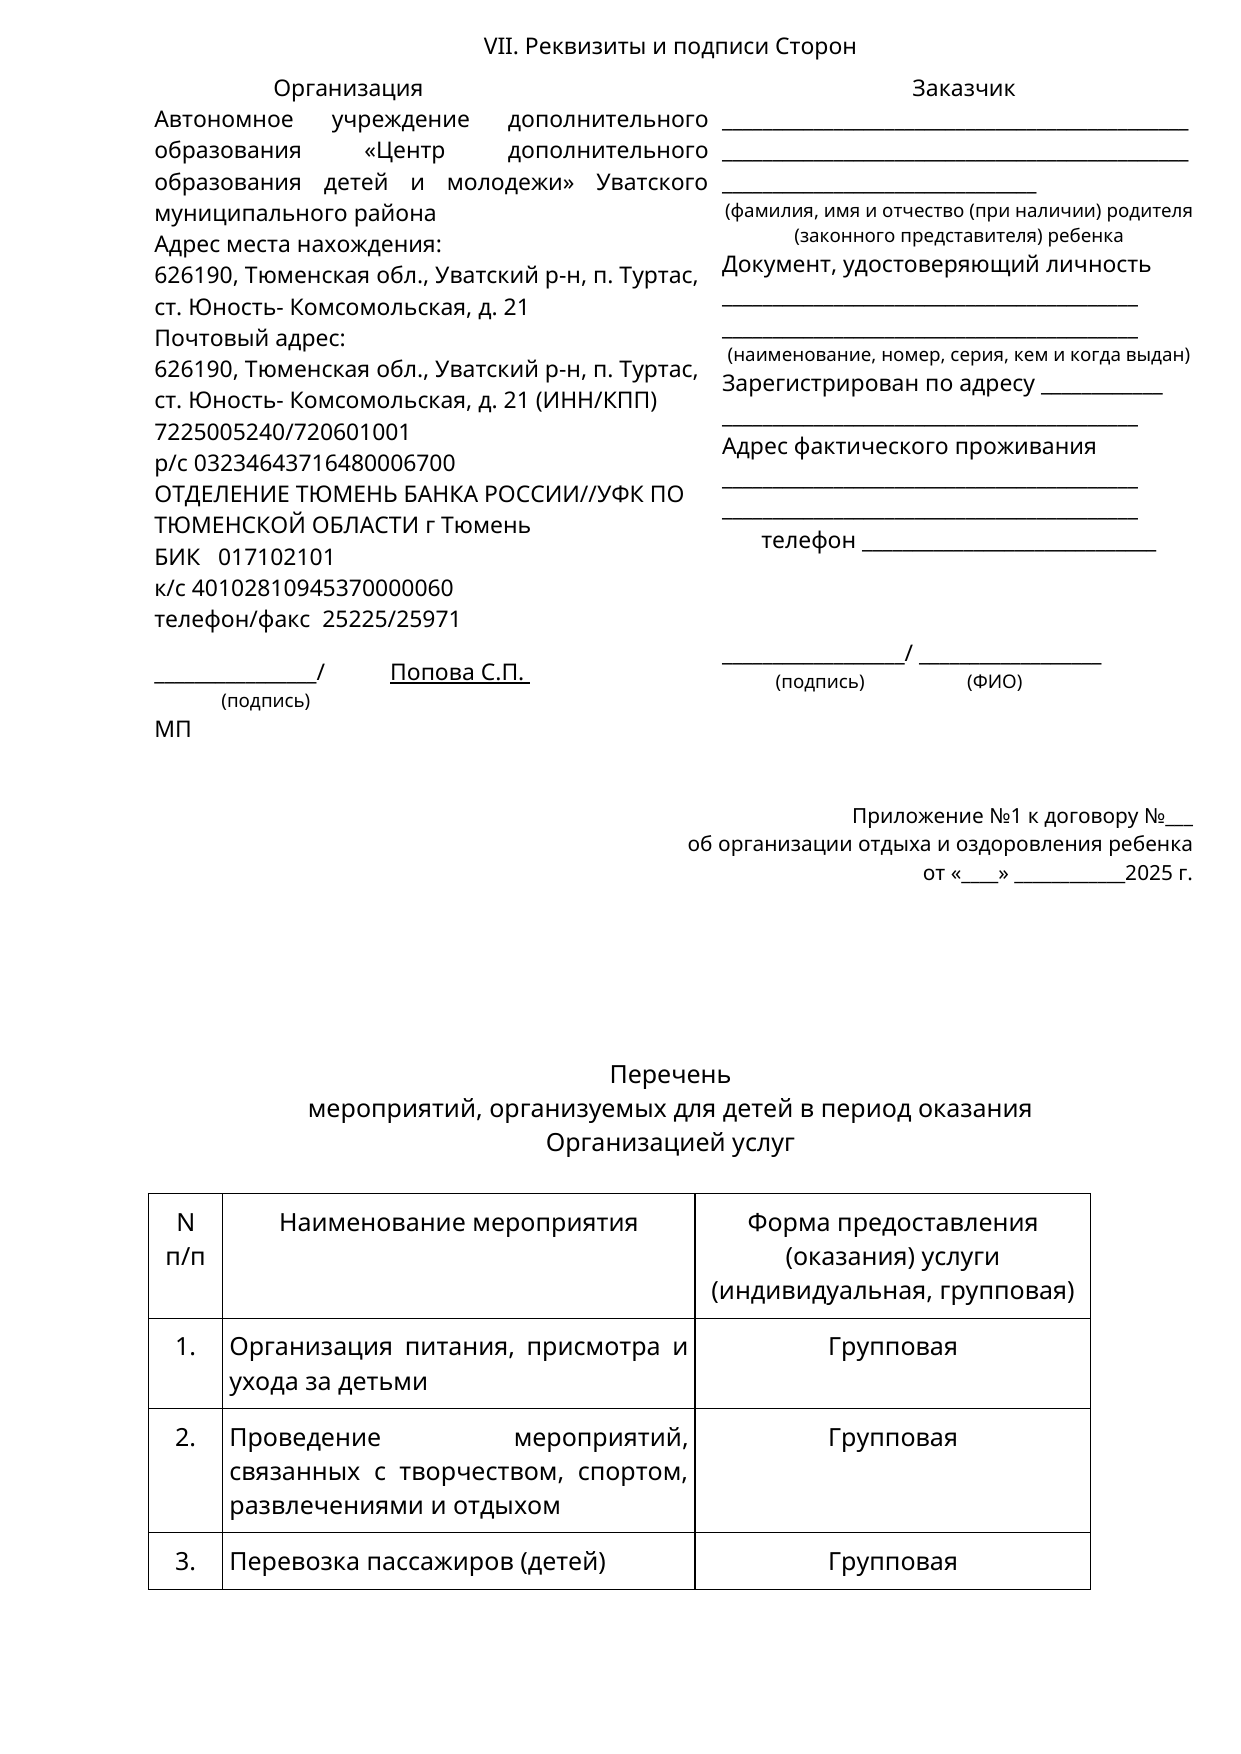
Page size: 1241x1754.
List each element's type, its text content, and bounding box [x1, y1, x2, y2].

table_cell Групповая [696, 1319, 1090, 1408]
text VII. Реквизиты и подписи Сторон [148, 30, 1193, 61]
table_header N п/п [149, 1194, 222, 1317]
table_cell ________________/ (подпись) МП [148, 645, 383, 767]
table_cell Перевозка пассажиров (детей) [223, 1533, 694, 1589]
table_cell 3. [149, 1533, 222, 1589]
table_cell 2. [149, 1409, 222, 1532]
text от «____» ____________2025 г. [148, 858, 1193, 886]
text Перечень [148, 1057, 1193, 1091]
table_cell Групповая [696, 1533, 1090, 1589]
table_cell Групповая [696, 1409, 1090, 1532]
text об организации отдыха и оздоровления ребенка [148, 829, 1193, 858]
table_header Форма предоставления (оказания) услуги (индивидуальная, групповая) [696, 1194, 1090, 1317]
table_cell Проведение мероприятий, связанных с творчеством, спортом, развлечениями и отдыхом [223, 1409, 694, 1532]
table_cell Организация питания, присмотра и ухода за детьми [223, 1319, 694, 1408]
table_header Организация Автономное учреждение дополнительного образования «Центр дополнительного образования детей и молодежи» Уватского муниципального района Адрес места нахождения: 626190, Тюменская обл., Уватский р-н, п. Туртас, ст. Юность- Комсомольская, д. 21 Почтовый адрес: 626190, Тюменская обл., Уватский р-н, п. Туртас, ст. Юность- Комсомольская, д. 21 (ИНН/КПП) 7225005240/720601001 р/с 03234643716480006700 ОТДЕЛЕНИЕ ТЮМЕНЬ БАНКА РОССИИ//УФК ПО ТЮМЕНСКОЙ ОБЛАСТИ г Тюмень БИК 017102101 к/с 40102810945370000060 телефон/факс 25225/25971 [148, 61, 715, 645]
table_header Заказчик ___________________________________________________________________________________________________________________________ (фамилия, имя и отчество (при наличии) родителя (законного представителя) ребенка Документ, удостоверяющий личность _________________________________________ _________________________________________ (наименование, номер, серия, кем и когда выдан) Зарегистрирован по адресу ____________ _________________________________________ Адрес фактического проживания _________________________________________ _________________________________________ телефон _____________________________ __________________/ __________________ (подпись) (ФИО) [715, 61, 1203, 767]
table_cell 1. [149, 1319, 222, 1408]
text Приложение №1 к договору №___ [148, 801, 1193, 829]
table_cell Попова С.П. [384, 645, 715, 767]
text Организацией услуг [148, 1125, 1193, 1159]
table_header Наименование мероприятия [223, 1194, 694, 1317]
text мероприятий, организуемых для детей в период оказания [148, 1091, 1193, 1125]
